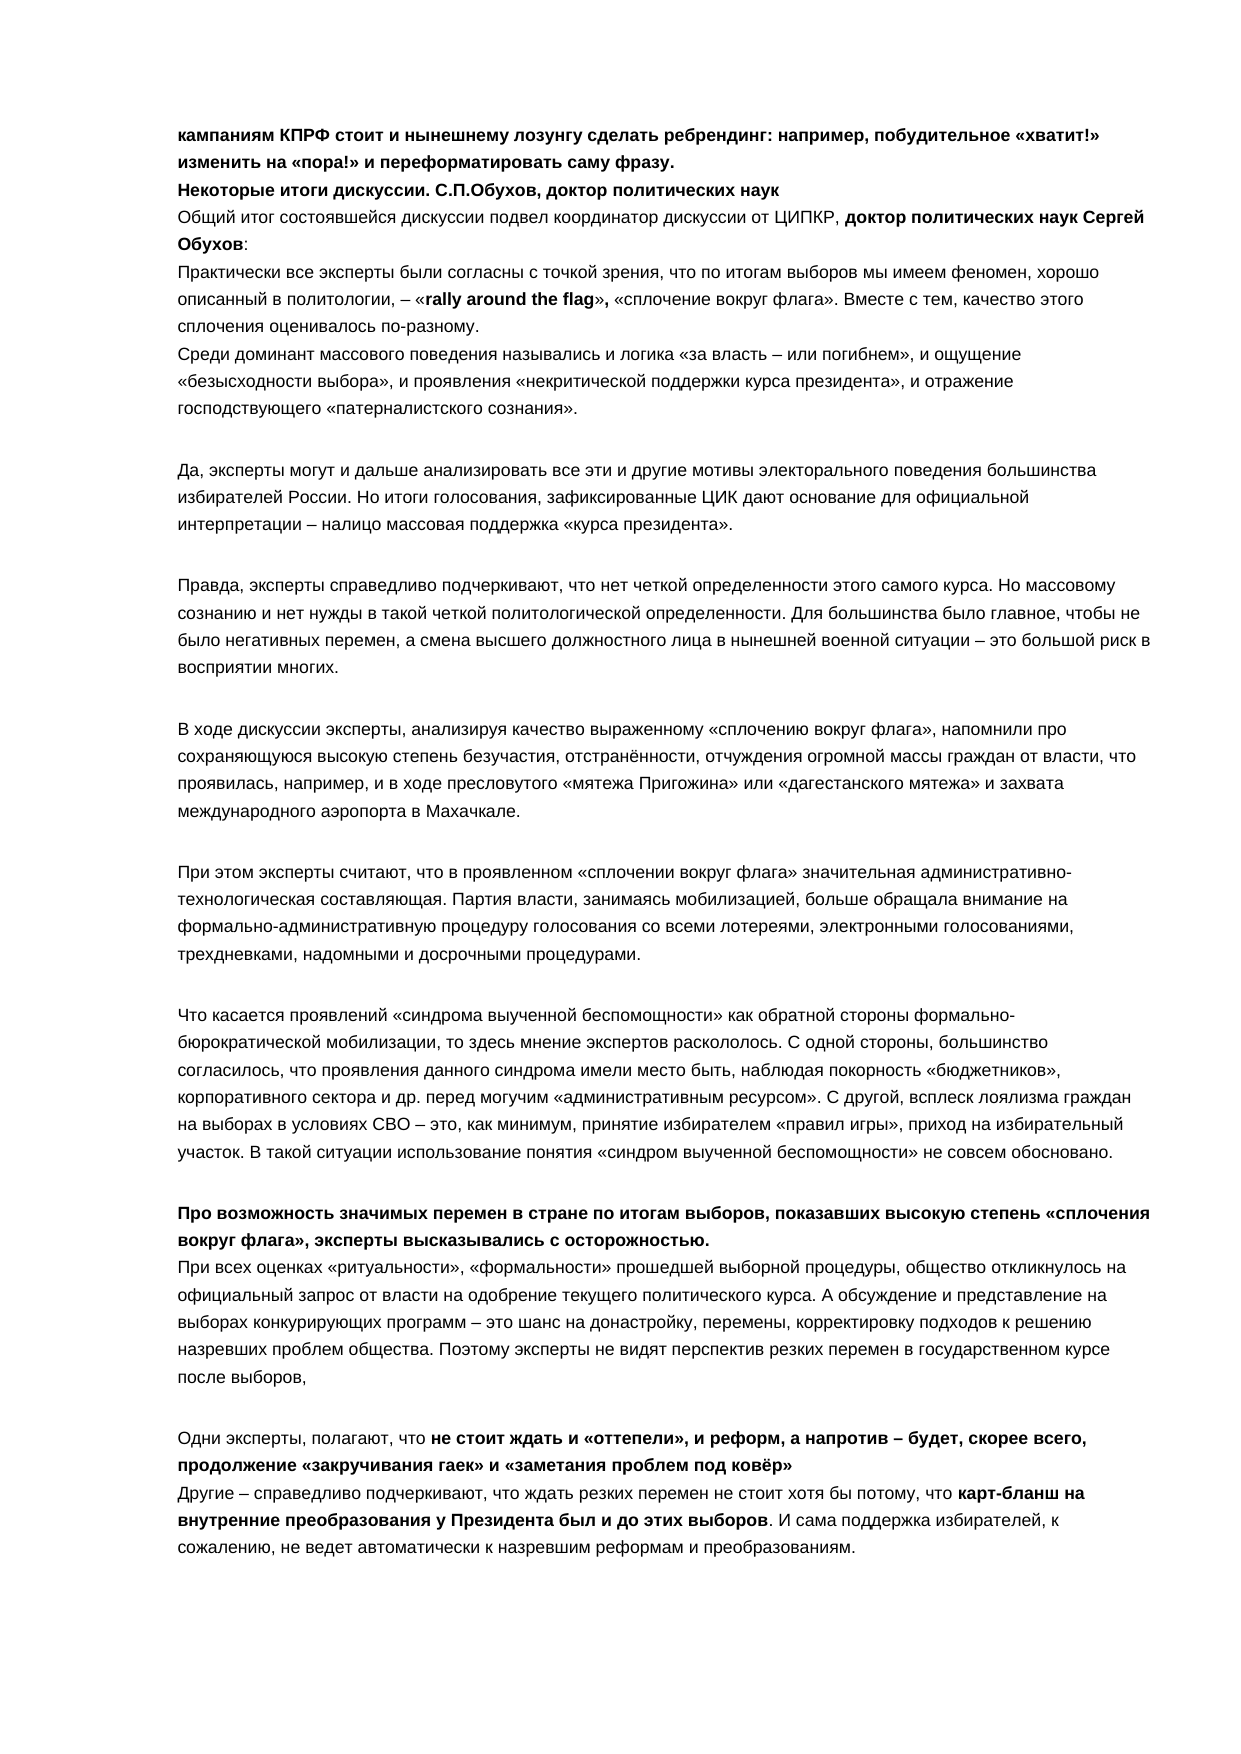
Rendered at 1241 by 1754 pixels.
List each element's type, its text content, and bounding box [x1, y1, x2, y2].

text Среди доминант массового поведения назывались и логика «за власть – или погибнем», и ощущение «безысходности выбора», и проявления «некритической поддержки курса президента», и отражение господствующего «патерналистского сознания». [177, 336, 1152, 418]
text Да, эксперты могут и дальше анализировать все эти и другие мотивы электорального поведения большинства избирателей России. Но итоги голосования, зафиксированные ЦИК дают основание для официальной интерпретации – налицо массовая поддержка «курса президента». [177, 452, 1152, 534]
text Правда, эксперты справедливо подчеркивают, что нет четкой определенности этого самого курса. Но массовому сознанию и нет нужды в такой четкой политологической определенности. Для большинства было главное, чтобы не было негативных перемен, а смена высшего должностного лица в нынешней военной ситуации – это большой риск в восприятии многих. [177, 568, 1152, 677]
text Общий итог состоявшейся дискуссии подвел координатор дискуссии от ЦИПКР, доктор политических наук Сергей Обухов: [177, 200, 1152, 254]
text При этом эксперты считают, что в проявленном «сплочении вокруг флага» значительная административно-технологическая составляющая. Партия власти, занимаясь мобилизацией, больше обращала внимание на формально-административную процедуру голосования со всеми лотереями, электронными голосованиями, трехдневками, надомными и досрочными процедурами. [177, 855, 1152, 964]
text При всех оценках «ритуальности», «формальности» прошедшей выборной процедуры, общество откликнулось на официальный запрос от власти на одобрение текущего политического курса. А обсуждение и представление на выборах конкурирующих программ – это шанс на донастройку, перемены, корректировку подходов к решению назревших проблем общества. Поэтому эксперты не видят перспектив резких перемен в государственном курсе после выборов, [177, 1250, 1152, 1387]
text Что касается проявлений «синдрома выученной беспомощности» как обратной стороны формально-бюрократической мобилизации, то здесь мнение экспертов раскололось. С одной стороны, большинство согласилось, что проявления данного синдрома имели место быть, наблюдая покорность «бюджетников», корпоративного сектора и др. перед могучим «административным ресурсом». С другой, всплеск лоялизма граждан на выборах в условиях СВО – это, как минимум, принятие избирателем «правил игры», приход на избирательный участок. В такой ситуации использование понятия «синдром выученной беспомощности» не совсем обосновано. [177, 998, 1152, 1162]
text Практически все эксперты были согласны с точкой зрения, что по итогам выборов мы имеем феномен, хорошо описанный в политологии, – «rally around the flag», «сплочение вокруг флага». Вместе с тем, качество этого сплочения оценивалось по-разному. [177, 254, 1152, 336]
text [177, 118, 1152, 173]
text Одни эксперты, полагают, что не стоит ждать и «оттепели», и реформ, а напротив – будет, скорее всего, продолжение «закручивания гаек» и «заметания проблем под ковёр» [177, 1421, 1152, 1476]
text Некоторые итоги дискуссии. С.П.Обухов, доктор политических наук [177, 173, 1152, 200]
text В ходе дискуссии эксперты, анализируя качество выраженному «сплочению вокруг флага», напомнили про сохраняющуюся высокую степень безучастия, отстранённости, отчуждения огромной массы граждан от власти, что проявилась, например, и в ходе пресловутого «мятежа Пригожина» или «дагестанского мятежа» и захвата международного аэропорта в Махачкале. [177, 712, 1152, 821]
text Другие – справедливо подчеркивают, что ждать резких перемен не стоит хотя бы потому, что карт-бланш на внутренние преобразования у Президента был и до этих выборов. И сама поддержка избирателей, к сожалению, не ведет автоматически к назревшим реформам и преобразованиям. [177, 1476, 1152, 1557]
text Про возможность значимых перемен в стране по итогам выборов, показавших высокую степень «сплочения вокруг флага», эксперты высказывались с осторожностью. [177, 1196, 1152, 1250]
